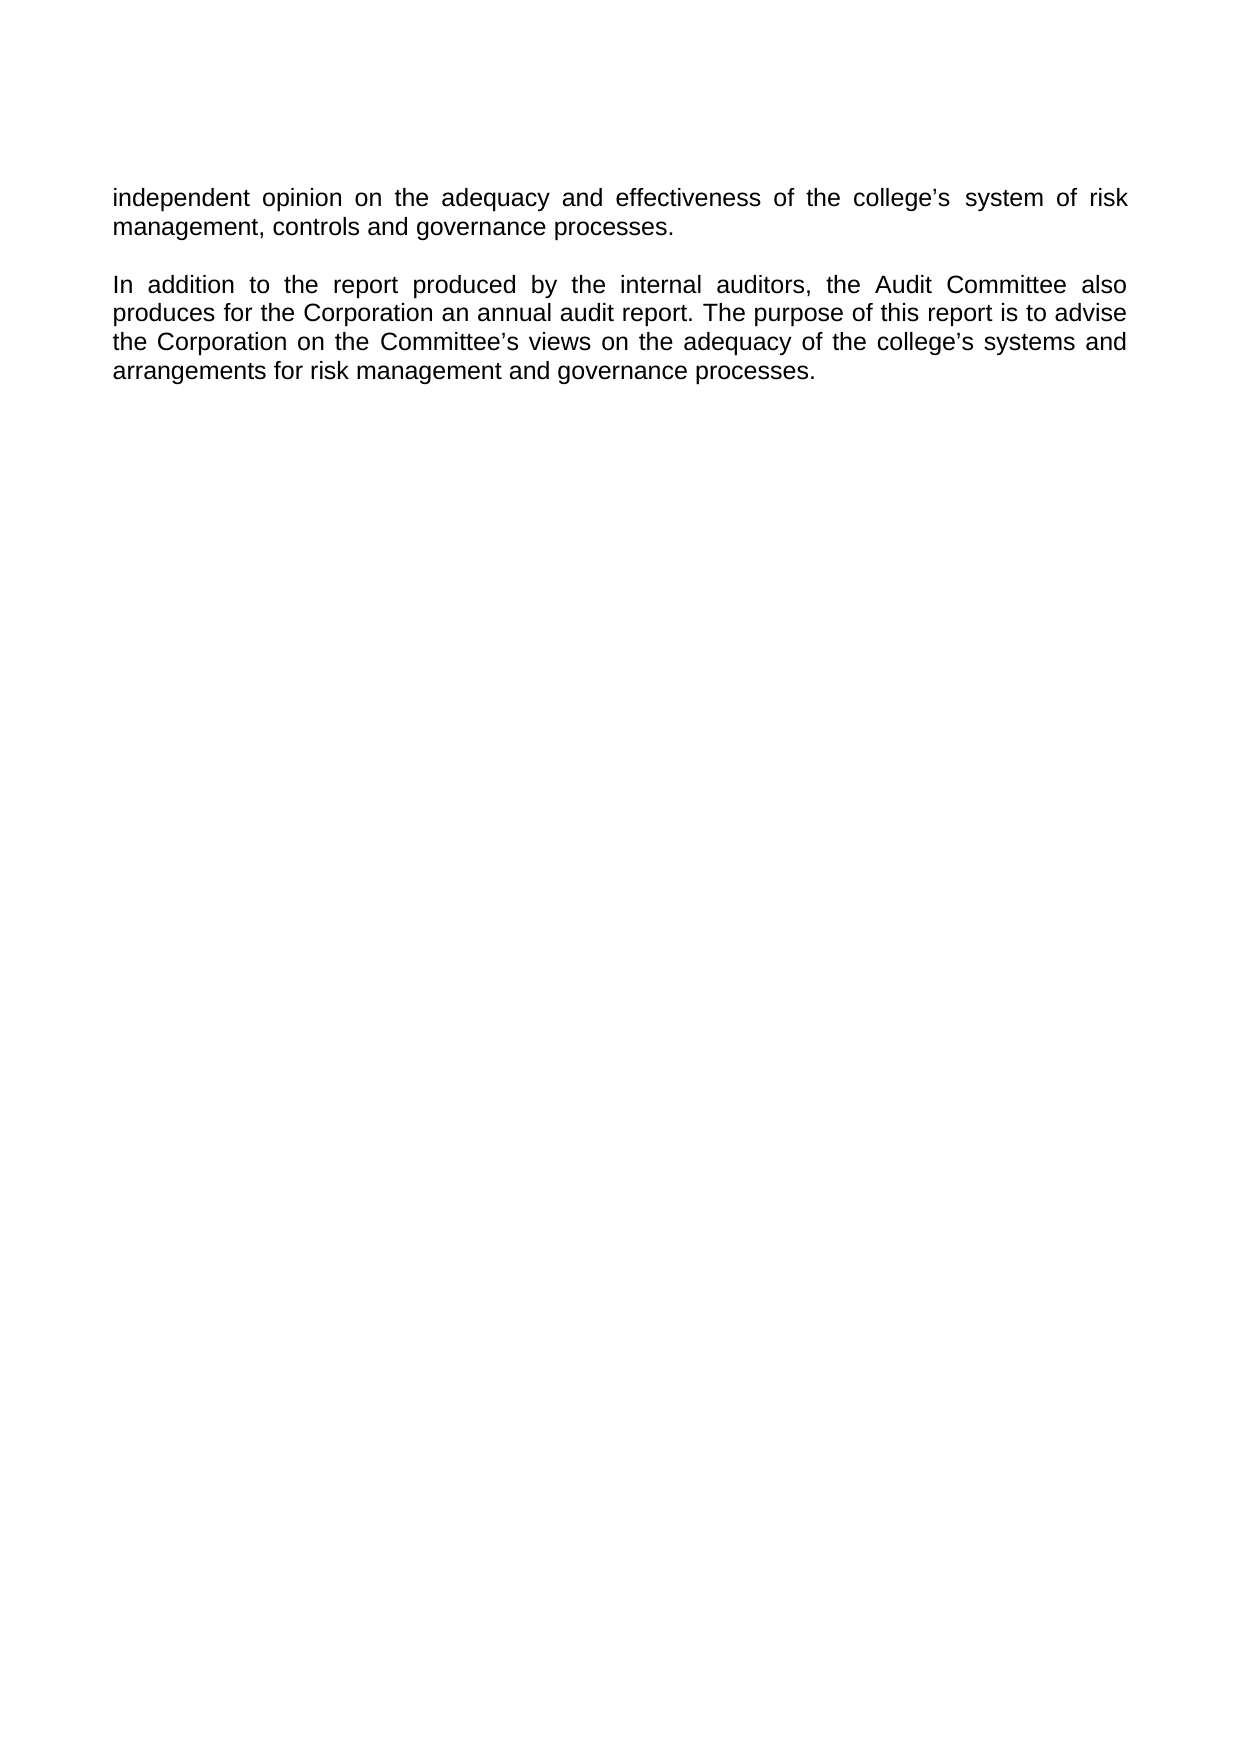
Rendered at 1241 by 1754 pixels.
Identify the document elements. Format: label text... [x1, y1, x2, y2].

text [112, 183, 1128, 241]
text In addition to the report produced by the internal auditors, the Audit Committee also produces for the Corporation an annual audit report. The purpose of this report is to advise the Corporation on the Committee’s views on the adequacy of the college’s systems and arrangements for risk management and governance processes. [112, 269, 1128, 384]
